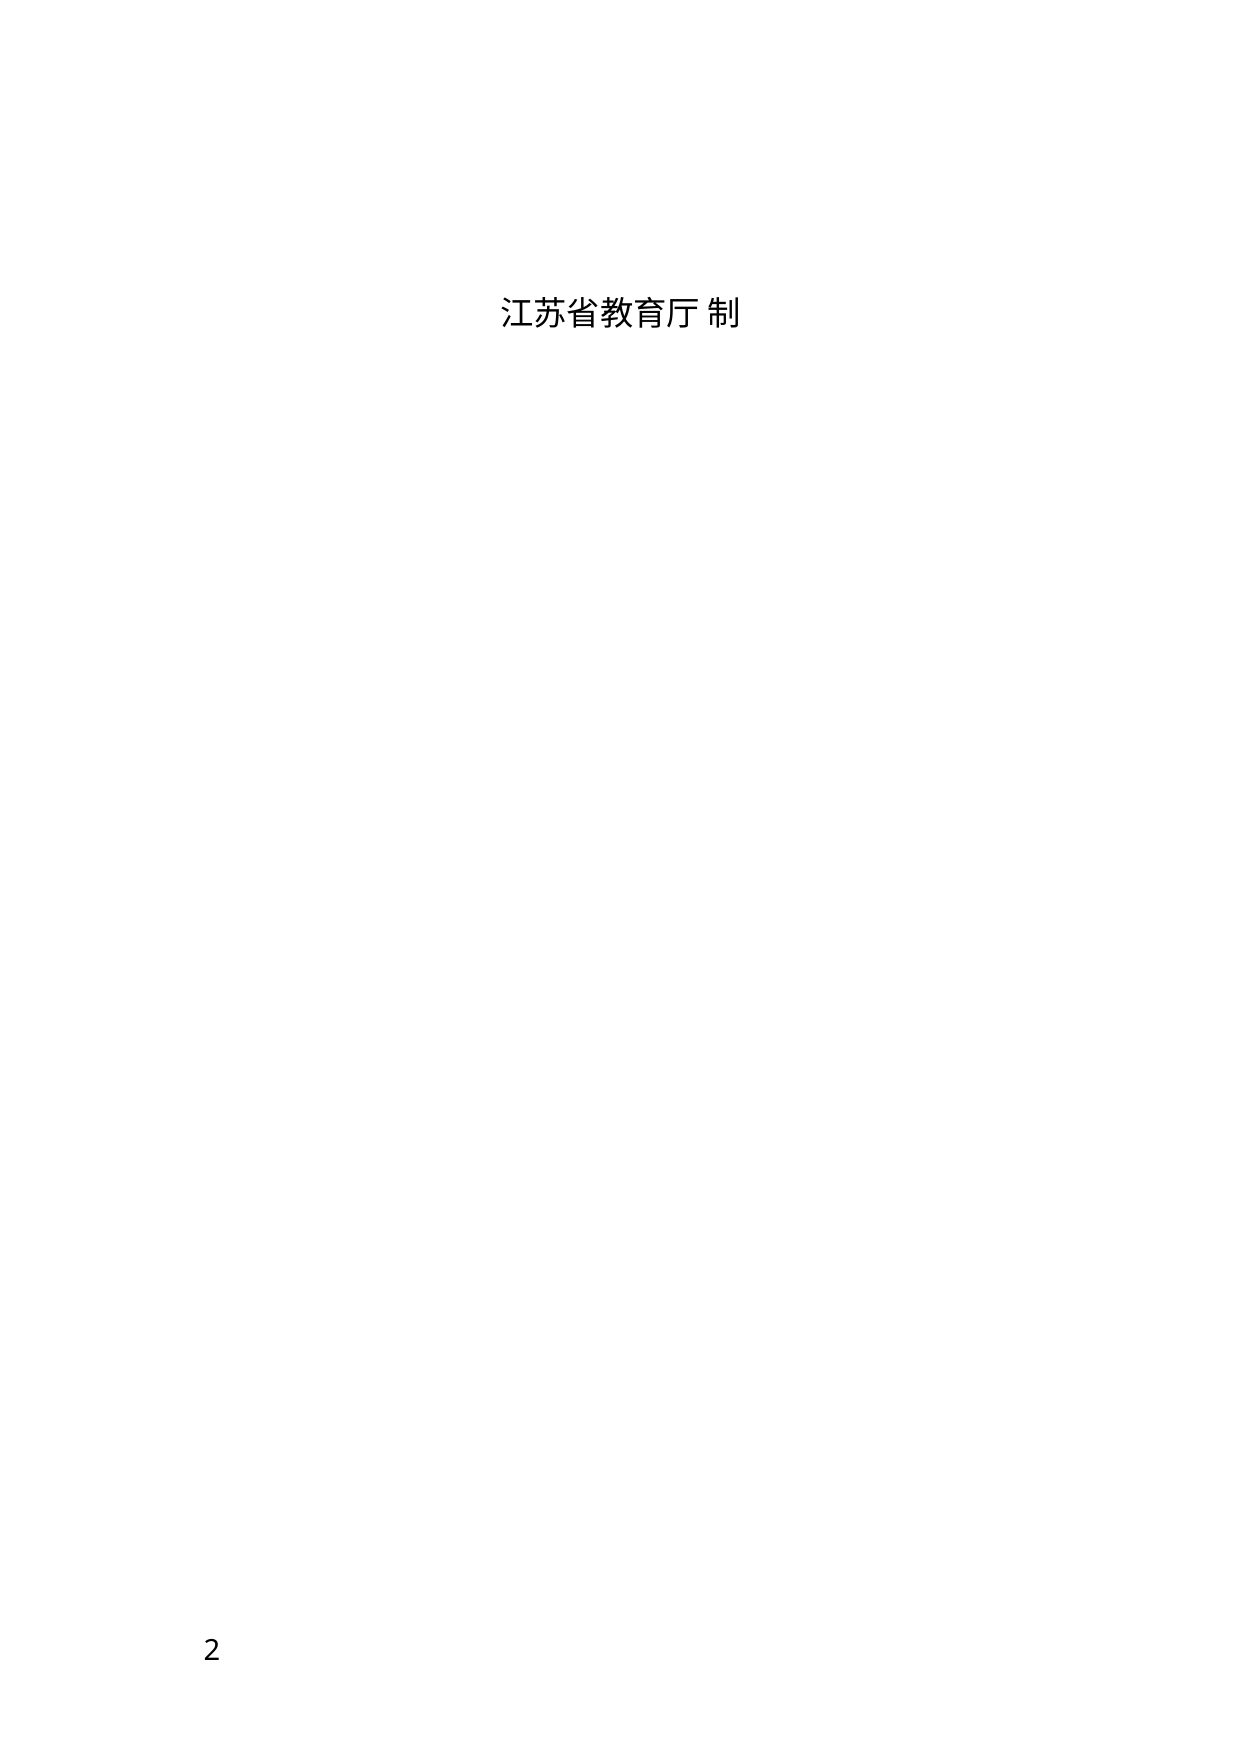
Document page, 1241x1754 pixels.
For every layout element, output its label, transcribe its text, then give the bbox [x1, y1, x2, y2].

text 江苏省教育厅 制 [159, 286, 1081, 335]
